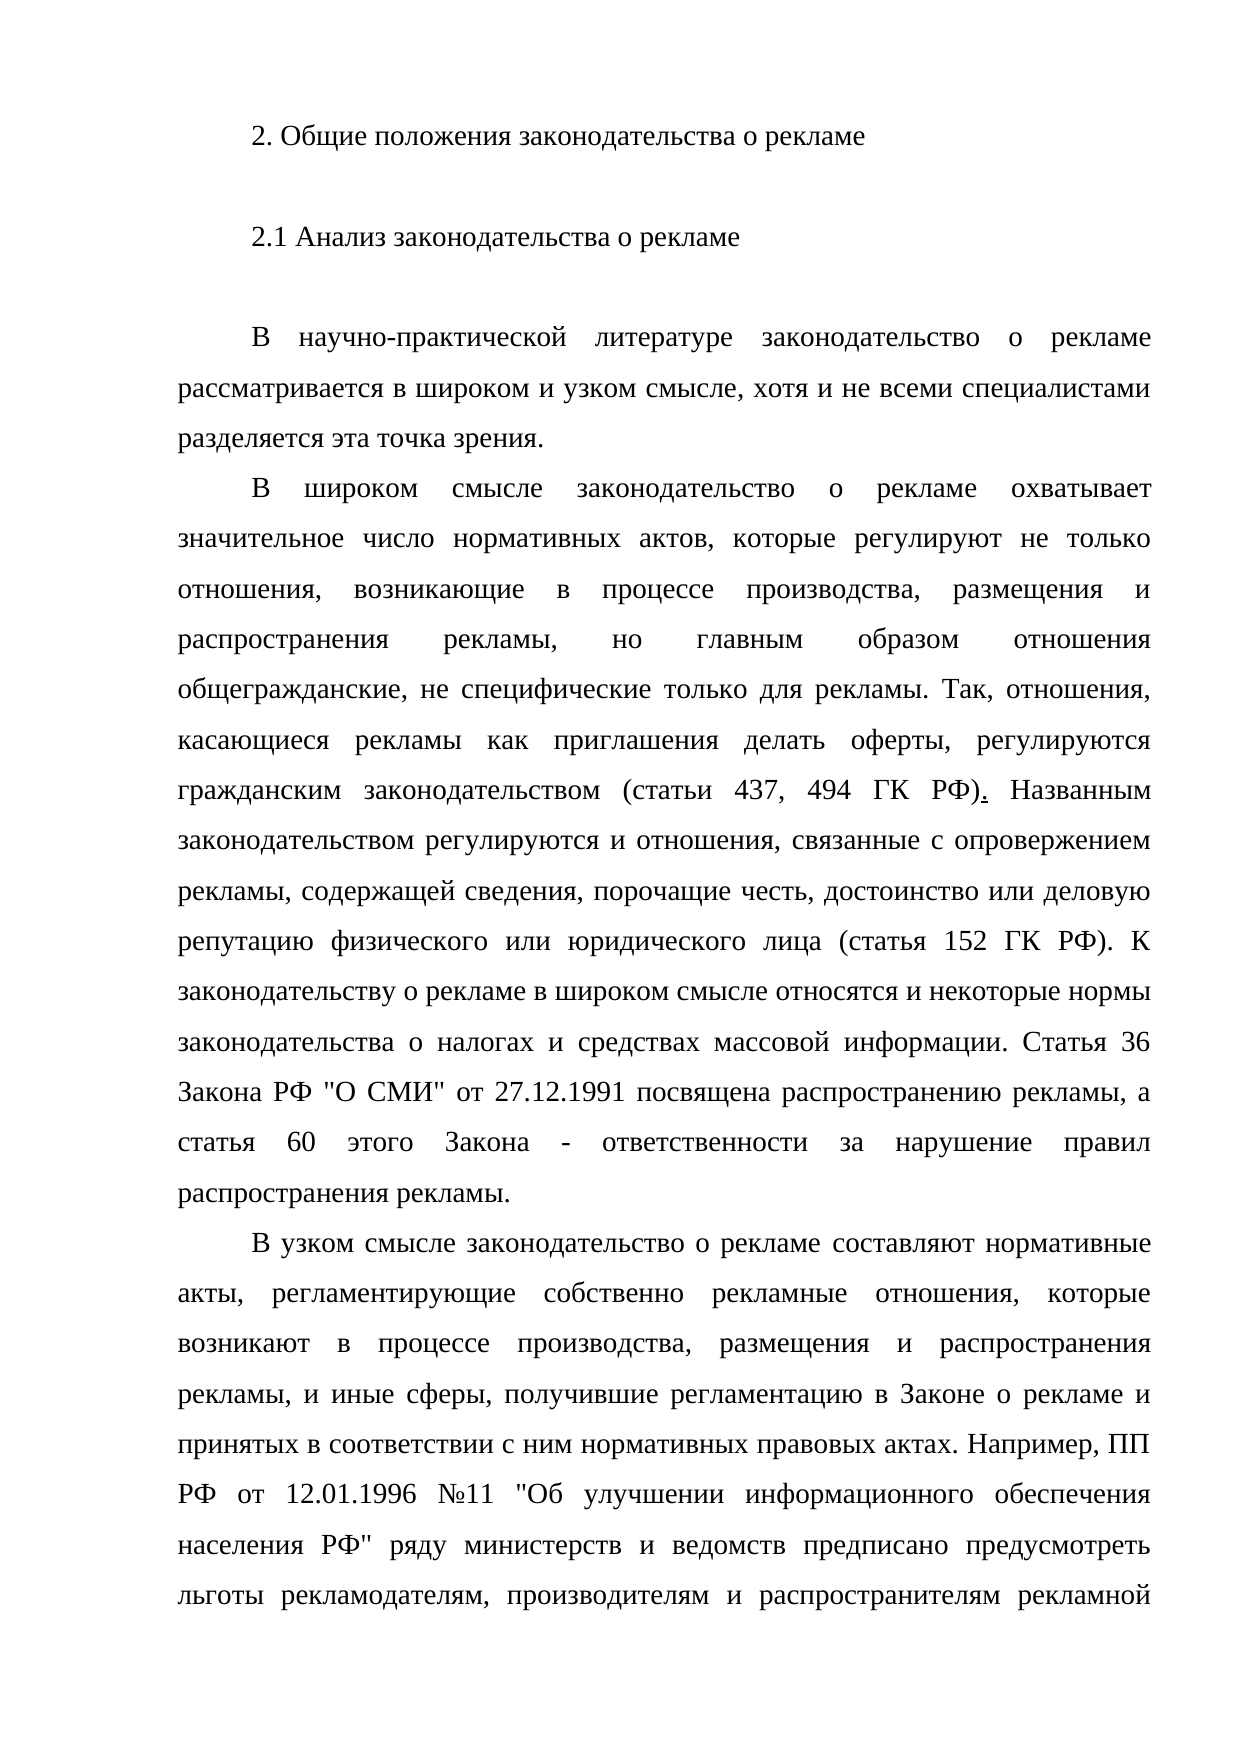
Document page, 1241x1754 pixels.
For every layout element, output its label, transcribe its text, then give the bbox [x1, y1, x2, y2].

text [177, 1225, 1152, 1611]
text В научно-практической литературе законодательство о рекламе рассматривается в широком и узком смысле, хотя и не всеми специалистами разделяется эта точка зрения. [177, 319, 1152, 453]
text В широком смысле законодательство о рекламе охватывает значительное число нормативных актов, которые регулируют не только отношения, возникающие в процессе производства, размещения и распространения рекламы, но главным образом отношения общегражданские, не специфические только для рекламы. Так, отношения, касающиеся рекламы как приглашения делать оферты, регулируются гражданским законодательством (статьи 437, 494 ГК РФ). Названным законодательством регулируются и отношения, связанные с опровержением рекламы, содержащей сведения, порочащие честь, достоинство или деловую репутацию физического или юридического лица (статья 152 ГК РФ). К законодательству о рекламе в широком смысле относятся и некоторые нормы законодательства о налогах и средствах массовой информации. Статья 36 Закона РФ "О СМИ" от 27.12.1991 посвящена распространению рекламы, а статья 60 этого Закона - ответственности за нарушение правил распространения рекламы. [177, 470, 1152, 1208]
text 2. Общие положения законодательства о рекламе [177, 118, 1152, 152]
subtitle 2.1 Анализ законодательства о рекламе [177, 219, 1152, 252]
